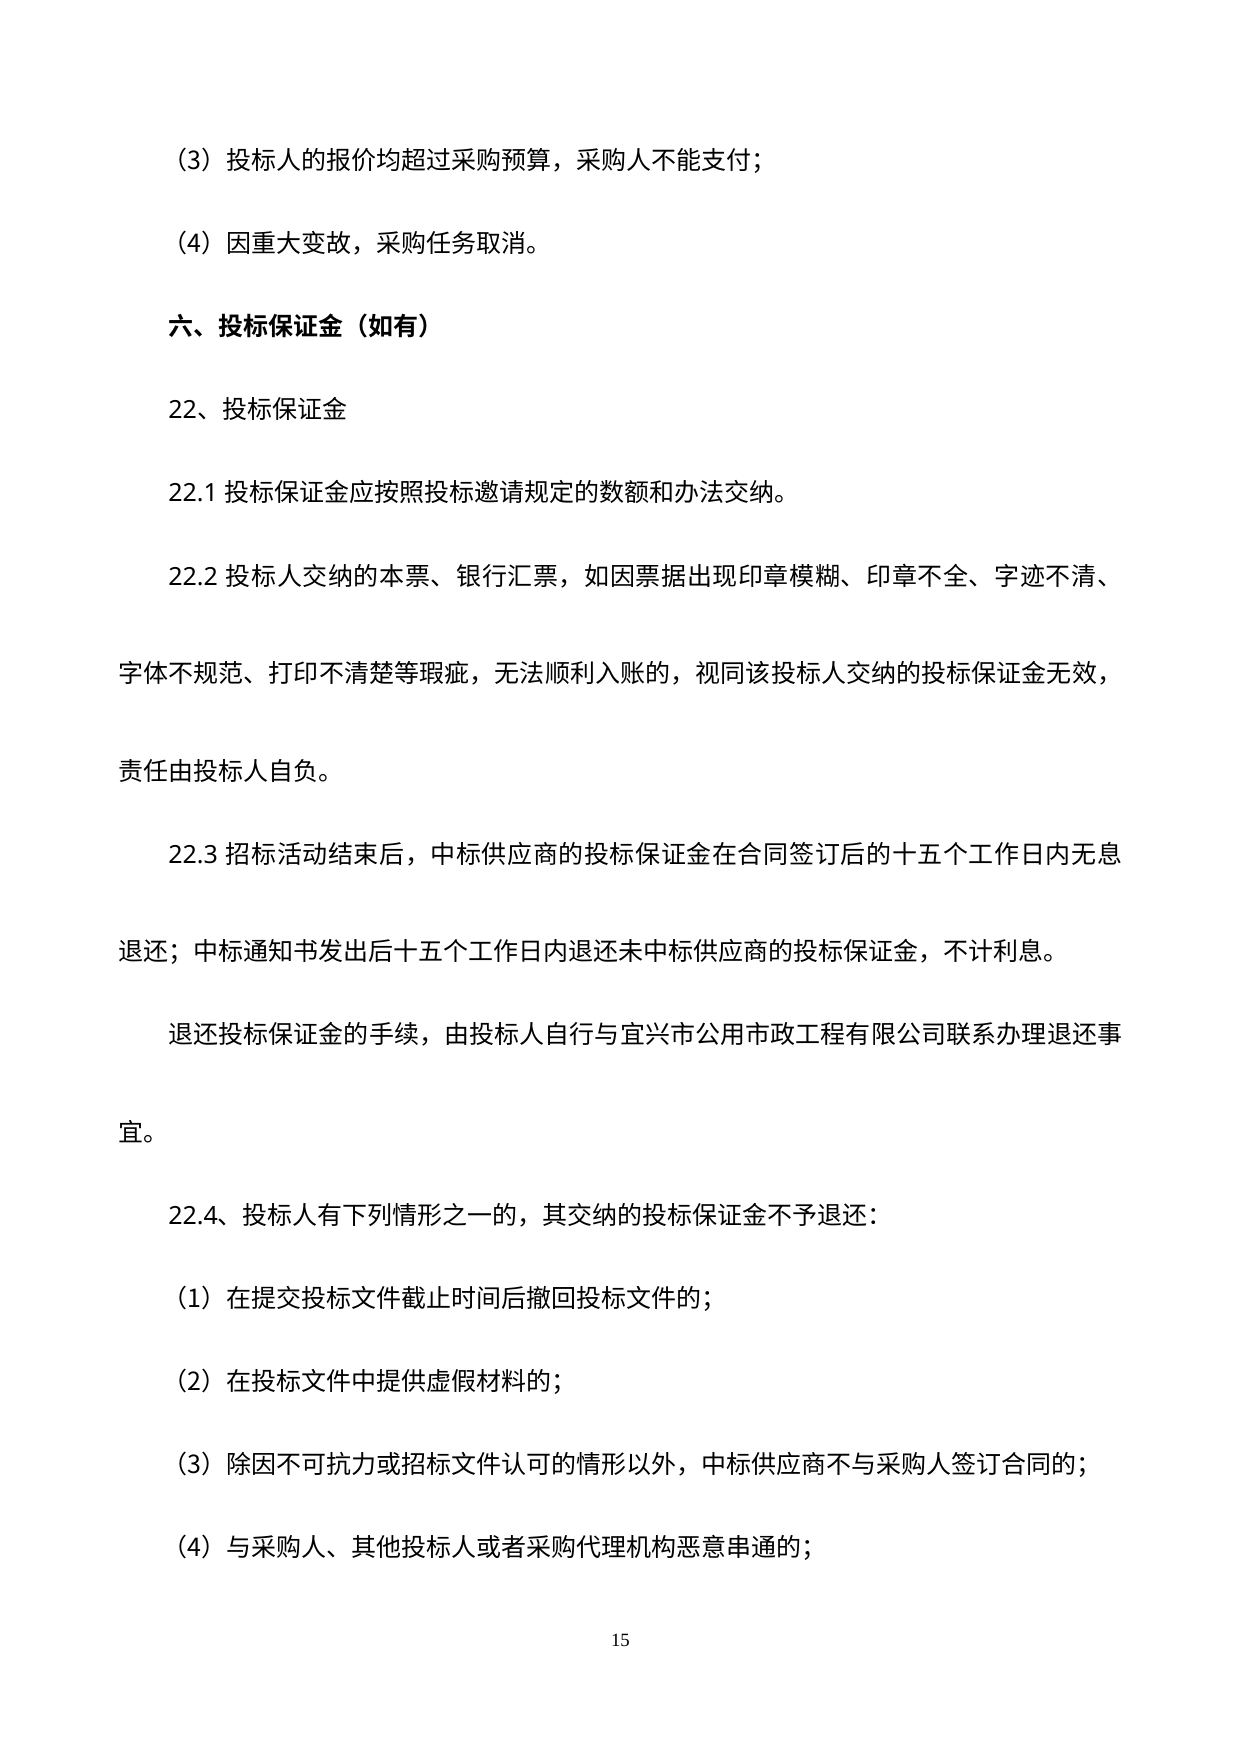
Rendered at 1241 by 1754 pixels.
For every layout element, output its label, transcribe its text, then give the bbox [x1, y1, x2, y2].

list 在投标文件中提供虚假材料的； [118, 1347, 1122, 1412]
list 与采购人、其他投标人或者采购代理机构恶意串通的； [118, 1513, 1122, 1578]
list 在提交投标文件截止时间后撤回投标文件的； [118, 1264, 1122, 1329]
text 22.4、投标人有下列情形之一的，其交纳的投标保证金不予退还： [118, 1181, 1122, 1246]
list 因重大变故，采购任务取消。 [118, 209, 1122, 274]
text 退还投标保证金的手续，由投标人自行与宜兴市公用市政工程有限公司联系办理退还事宜。 [118, 1000, 1122, 1163]
list 投标保证金（如有） [118, 292, 1122, 357]
list 投标人的报价均超过采购预算，采购人不能支付； [118, 126, 1122, 191]
text 22.2 投标人交纳的本票、银行汇票，如因票据出现印章模糊、印章不全、字迹不清、字体不规范、打印不清楚等瑕疵，无法顺利入账的，视同该投标人交纳的投标保证金无效，责任由投标人自负。 [118, 542, 1122, 802]
text 22.1 投标保证金应按照投标邀请规定的数额和办法交纳。 [118, 458, 1122, 523]
list 除因不可抗力或招标文件认可的情形以外，中标供应商不与采购人签订合同的； [118, 1430, 1122, 1495]
text 22.3 招标活动结束后，中标供应商的投标保证金在合同签订后的十五个工作日内无息退还；中标通知书发出后十五个工作日内退还未中标供应商的投标保证金，不计利息。 [118, 820, 1122, 982]
text 22、投标保证金 [118, 375, 1122, 440]
